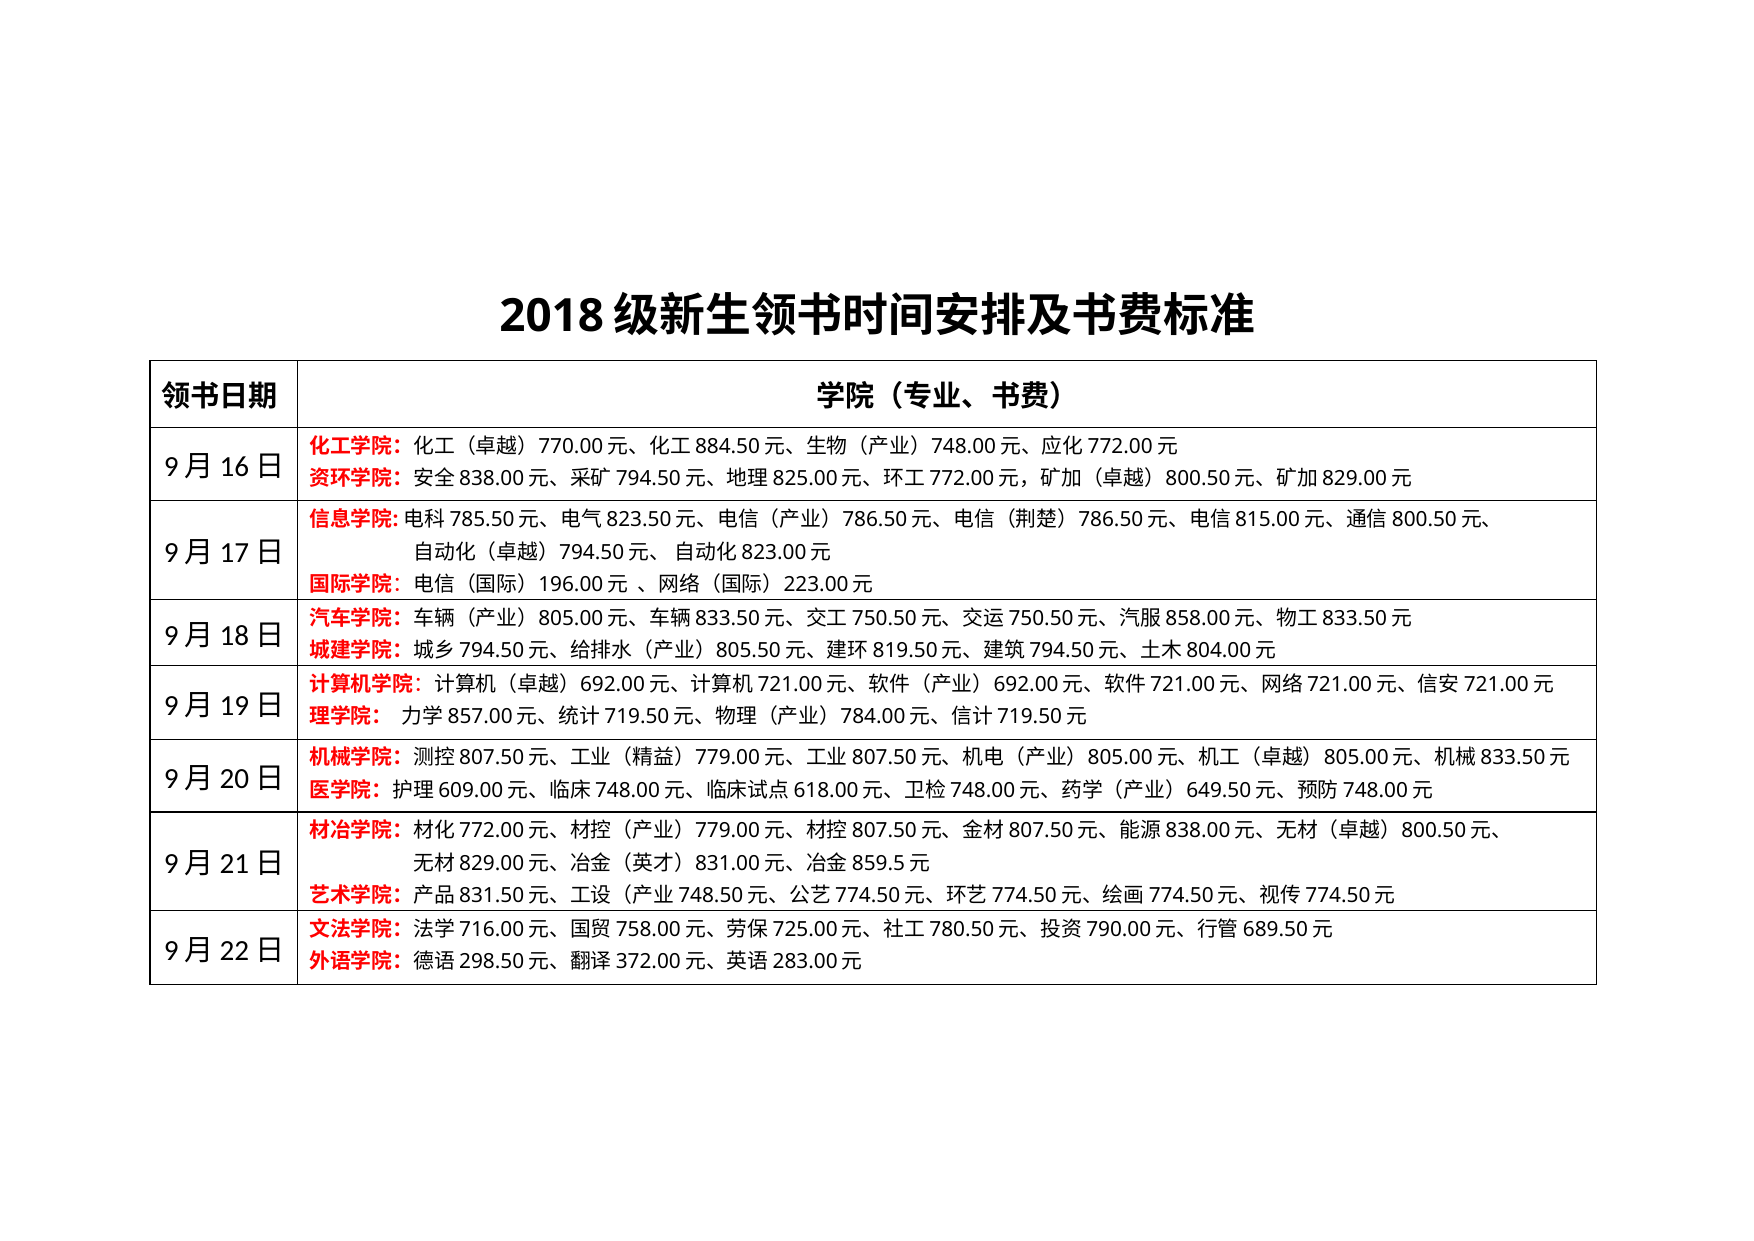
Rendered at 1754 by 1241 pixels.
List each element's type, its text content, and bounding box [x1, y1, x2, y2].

table_cell 9月16日 [151, 428, 297, 500]
table_cell 化工学院：化工（卓越）770.00元、化工884.50元、生物（产业）748.00元、应化772.00元 资环学院：安全838.00元、采矿794.50元、地理825.00元、环工772.00元，矿加（卓越）800.50元、矿加829.00元 [298, 428, 1596, 500]
table_cell 汽车学院：车辆（产业）805.00元、车辆833.50元、交工750.50元、交运750.50元、汽服858.00元、物工833.50元 城建学院：城乡794.50元、给排水（产业）805.50元、建环819.50元、建筑794.50元、土木804.00元 [298, 600, 1596, 665]
table_header 领书日期 [151, 361, 297, 427]
table_cell 9月22日 [151, 911, 297, 984]
table_cell 计算机学院：计算机（卓越）692.00元、计算机721.00元、软件（产业）692.00元、软件721.00元、网络721.00元、信安721.00元 理学院： 力学857.00元、统计719.50元、物理（产业）784.00元、信计719.50元 [298, 666, 1596, 738]
table_cell 机械学院：测控807.50元、工业（精益）779.00元、工业807.50元、机电（产业）805.00元、机工（卓越）805.00元、机械833.50元 医学院：护理609.00元、临床748.00元、临床试点618.00元、卫检748.00元、药学（产业）649.50元、预防748.00元 [298, 740, 1596, 811]
table_cell 9月20日 [151, 740, 297, 811]
table_cell 9月21日 [151, 813, 297, 910]
table_cell 文法学院：法学716.00元、国贸758.00元、劳保725.00元、社工780.50元、投资790.00元、行管689.50元 外语学院：德语298.50元、翻译372.00元、英语283.00元 [298, 911, 1596, 984]
table_cell 信息学院: 电科785.50元、电气823.50元、电信（产业）786.50元、电信（荆楚）786.50元、电信815.00元、通信800.50元、 自动化（卓越）794.50元、 自动化823.00元 国际学院：电信（国际）196.00元 、网络（国际）223.00元 [298, 501, 1596, 599]
table_cell 9月17日 [151, 501, 297, 599]
table_header 学院（专业、书费） [298, 361, 1596, 427]
table_cell 9月19日 [151, 666, 297, 738]
text 2018级新生领书时间安排及书费标准 [150, 263, 1604, 360]
table_cell 9月18日 [151, 600, 297, 665]
table_cell 材冶学院：材化772.00元、材控（产业）779.00元、材控807.50元、金材807.50元、能源838.00元、无材（卓越）800.50元、 无材829.00元、冶金（英才）831.00元、冶金859.5元 艺术学院：产品831.50元、工设（产业748.50元、公艺774.50元、环艺774.50元、绘画774.50元、视传774.50元 [298, 813, 1596, 910]
